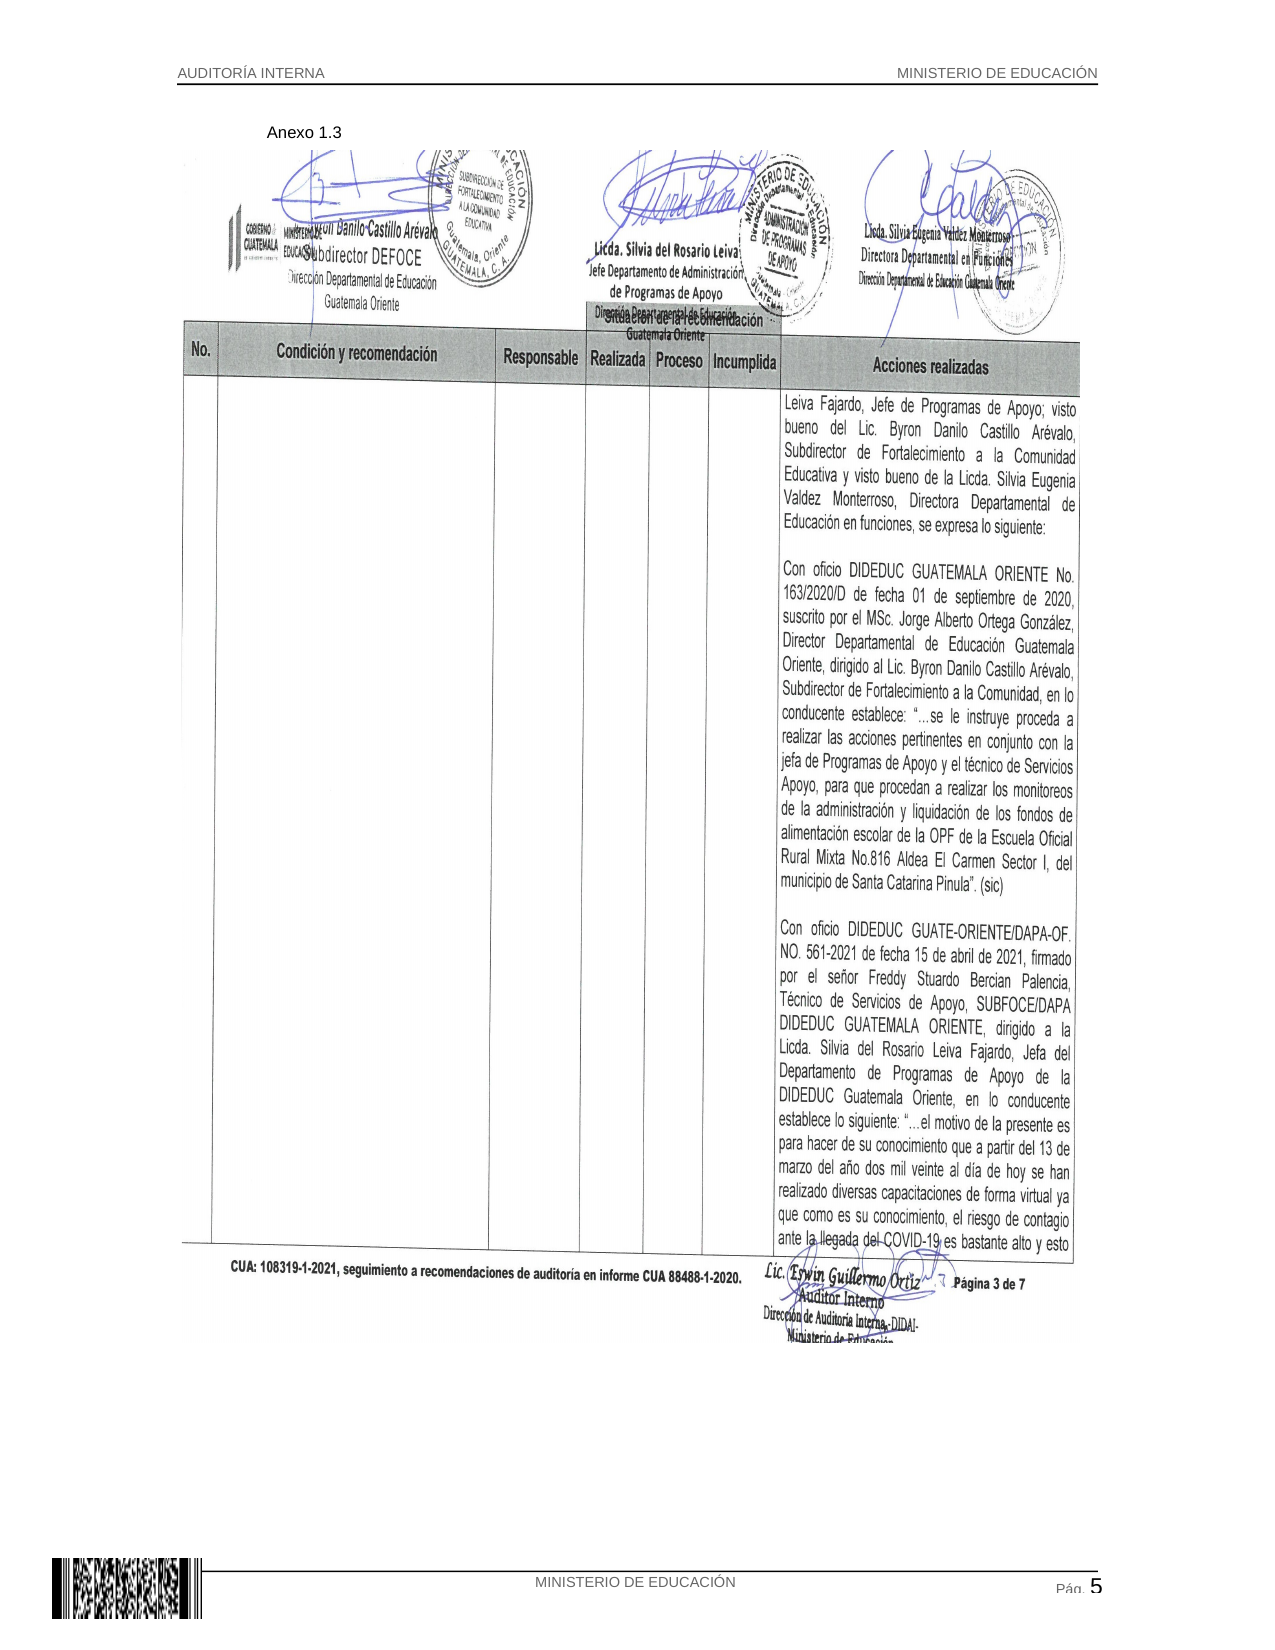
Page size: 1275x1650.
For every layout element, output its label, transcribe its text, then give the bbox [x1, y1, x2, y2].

picture [181, 150, 1080, 1343]
picture [52, 1558, 202, 1619]
text Anexo 1.3 [267, 123, 1108, 142]
